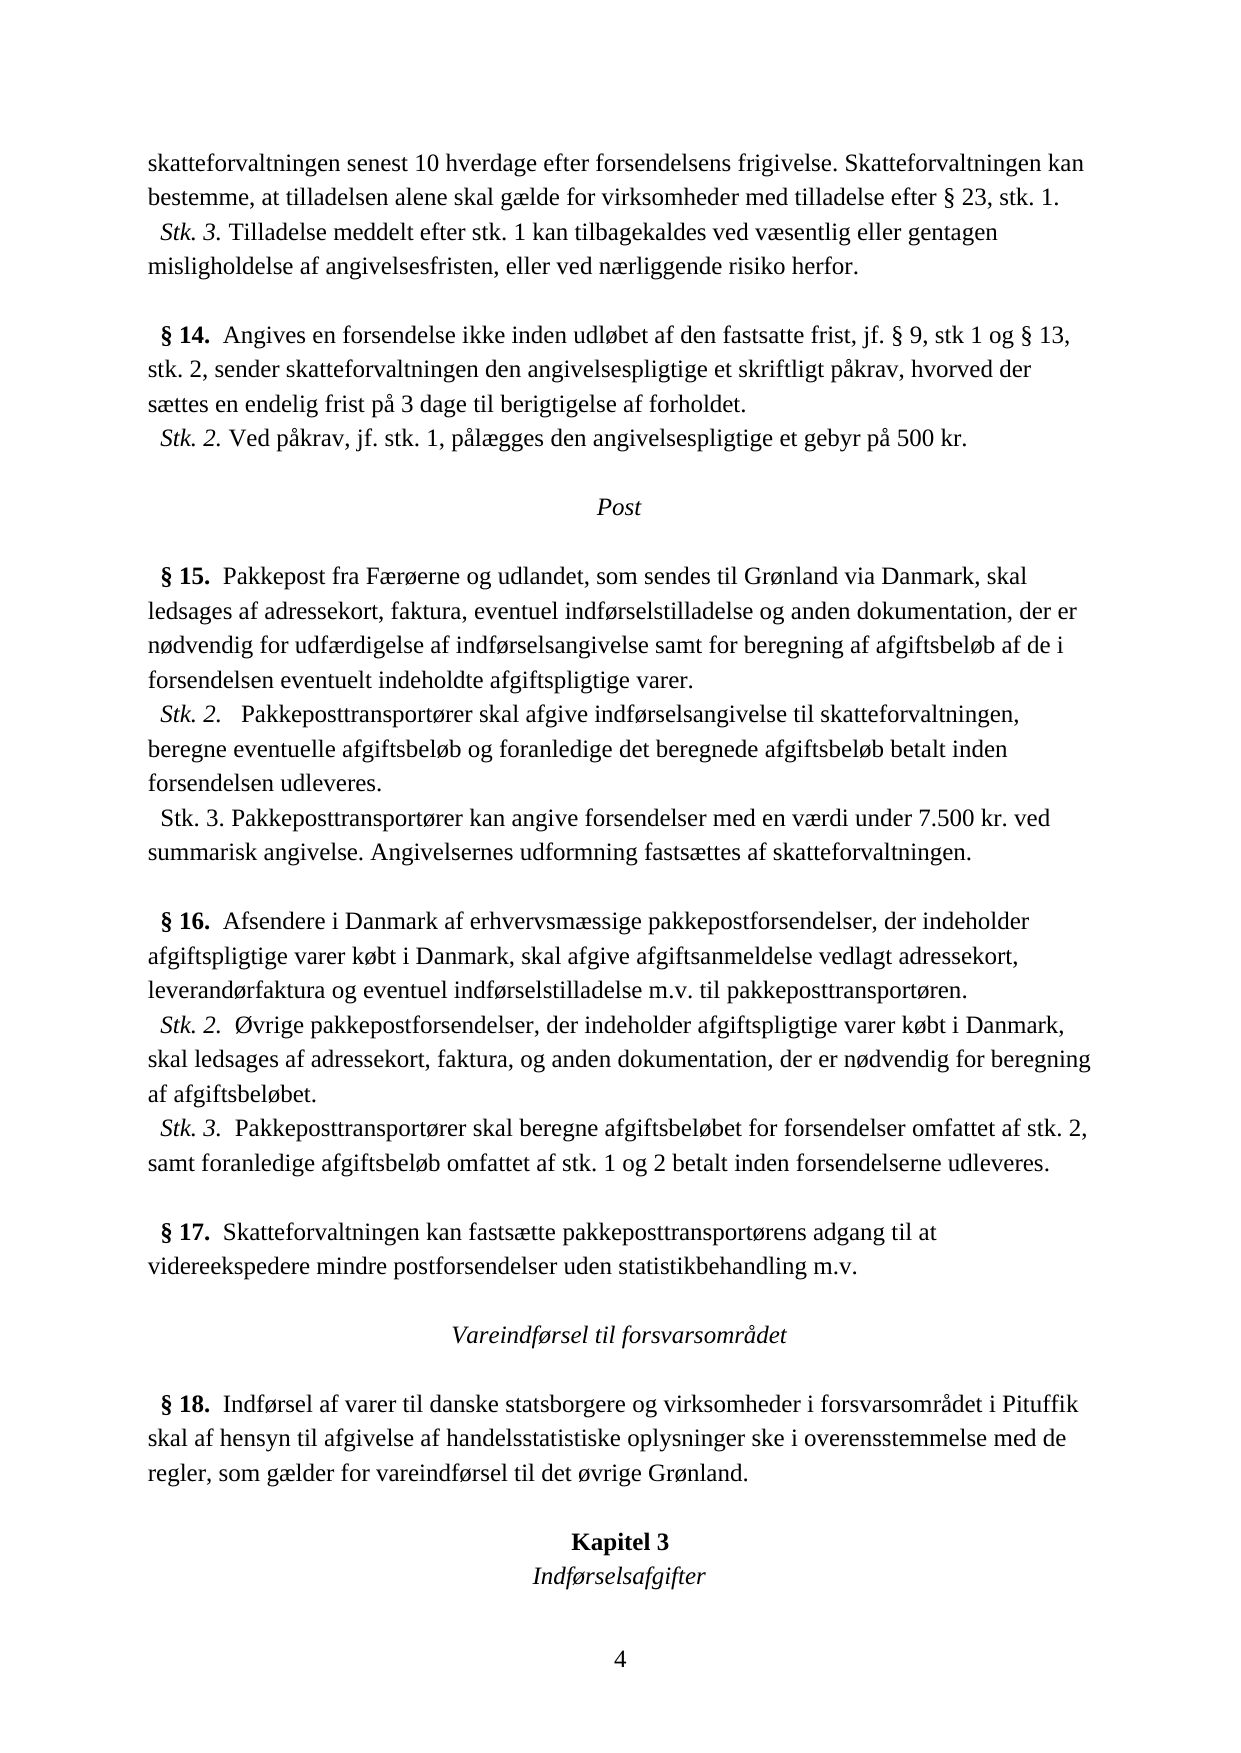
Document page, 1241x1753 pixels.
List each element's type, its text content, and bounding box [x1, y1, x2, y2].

text § 17. Skatteforvaltningen kan fastsætte pakkeposttransportørens adgang til at videreekspedere mindre postforsendelser uden statistikbehandling m.v. [148, 1217, 1092, 1280]
text Vareindførsel til forsvarsområdet [148, 1320, 1092, 1349]
text § 15. Pakkepost fra Færøerne og udlandet, som sendes til Grønland via Danmark, skal ledsages af adressekort, faktura, eventuel indførselstilladelse og anden dokumentation, der er nødvendig for udfærdigelse af indførselsangivelse samt for beregning af afgiftsbeløb af de i forsendelsen eventuelt indeholdte afgiftspligtige varer. Stk. 2. Pakkeposttransportører skal afgive indførselsangivelse til skatteforvaltningen, beregne eventuelle afgiftsbeløb og foranledige det beregnede afgiftsbeløb betalt inden forsendelsen udleveres. Stk. 3. Pakkeposttransportører kan angive forsendelser med en værdi under 7.500 kr. ved summarisk angivelse. Angivelsernes udformning fastsættes af skatteforvaltningen. [148, 561, 1092, 866]
text § 18. Indførsel af varer til danske statsborgere og virksomheder i forsvarsområdet i Pituffik skal af hensyn til afgivelse af handelsstatistiske oplysninger ske i overensstemmelse med de regler, som gælder for vareindførsel til det øvrige Grønland. [148, 1389, 1092, 1487]
text § 14. Angives en forsendelse ikke inden udløbet af den fastsatte frist, jf. § 9, stk 1 og § 13, stk. 2, sender skatteforvaltningen den angivelsespligtige et skriftligt påkrav, hvorved der sættes en endelig frist på 3 dage til berigtigelse af forholdet. Stk. 2. Ved påkrav, jf. stk. 1, pålægges den angivelsespligtige et gebyr på 500 kr. [148, 320, 1092, 452]
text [148, 148, 1092, 280]
text Post [148, 492, 1092, 521]
text § 16. Afsendere i Danmark af erhvervsmæssige pakkepostforsendelser, der indeholder afgiftspligtige varer købt i Danmark, skal afgive afgiftsanmeldelse vedlagt adressekort, leverandørfaktura og eventuel indførselstilladelse m.v. til pakkeposttransportøren. Stk. 2. Øvrige pakkepostforsendelser, der indeholder afgiftspligtige varer købt i Danmark, skal ledsages af adressekort, faktura, og anden dokumentation, der er nødvendig for beregning af afgiftsbeløbet. Stk. 3. Pakkeposttransportører skal beregne afgiftsbeløbet for forsendelser omfattet af stk. 2, samt foranledige afgiftsbeløb omfattet af stk. 1 og 2 betalt inden forsendelserne udleveres. [148, 906, 1092, 1176]
text Kapitel 3 Indførselsafgifter [148, 1527, 1092, 1590]
